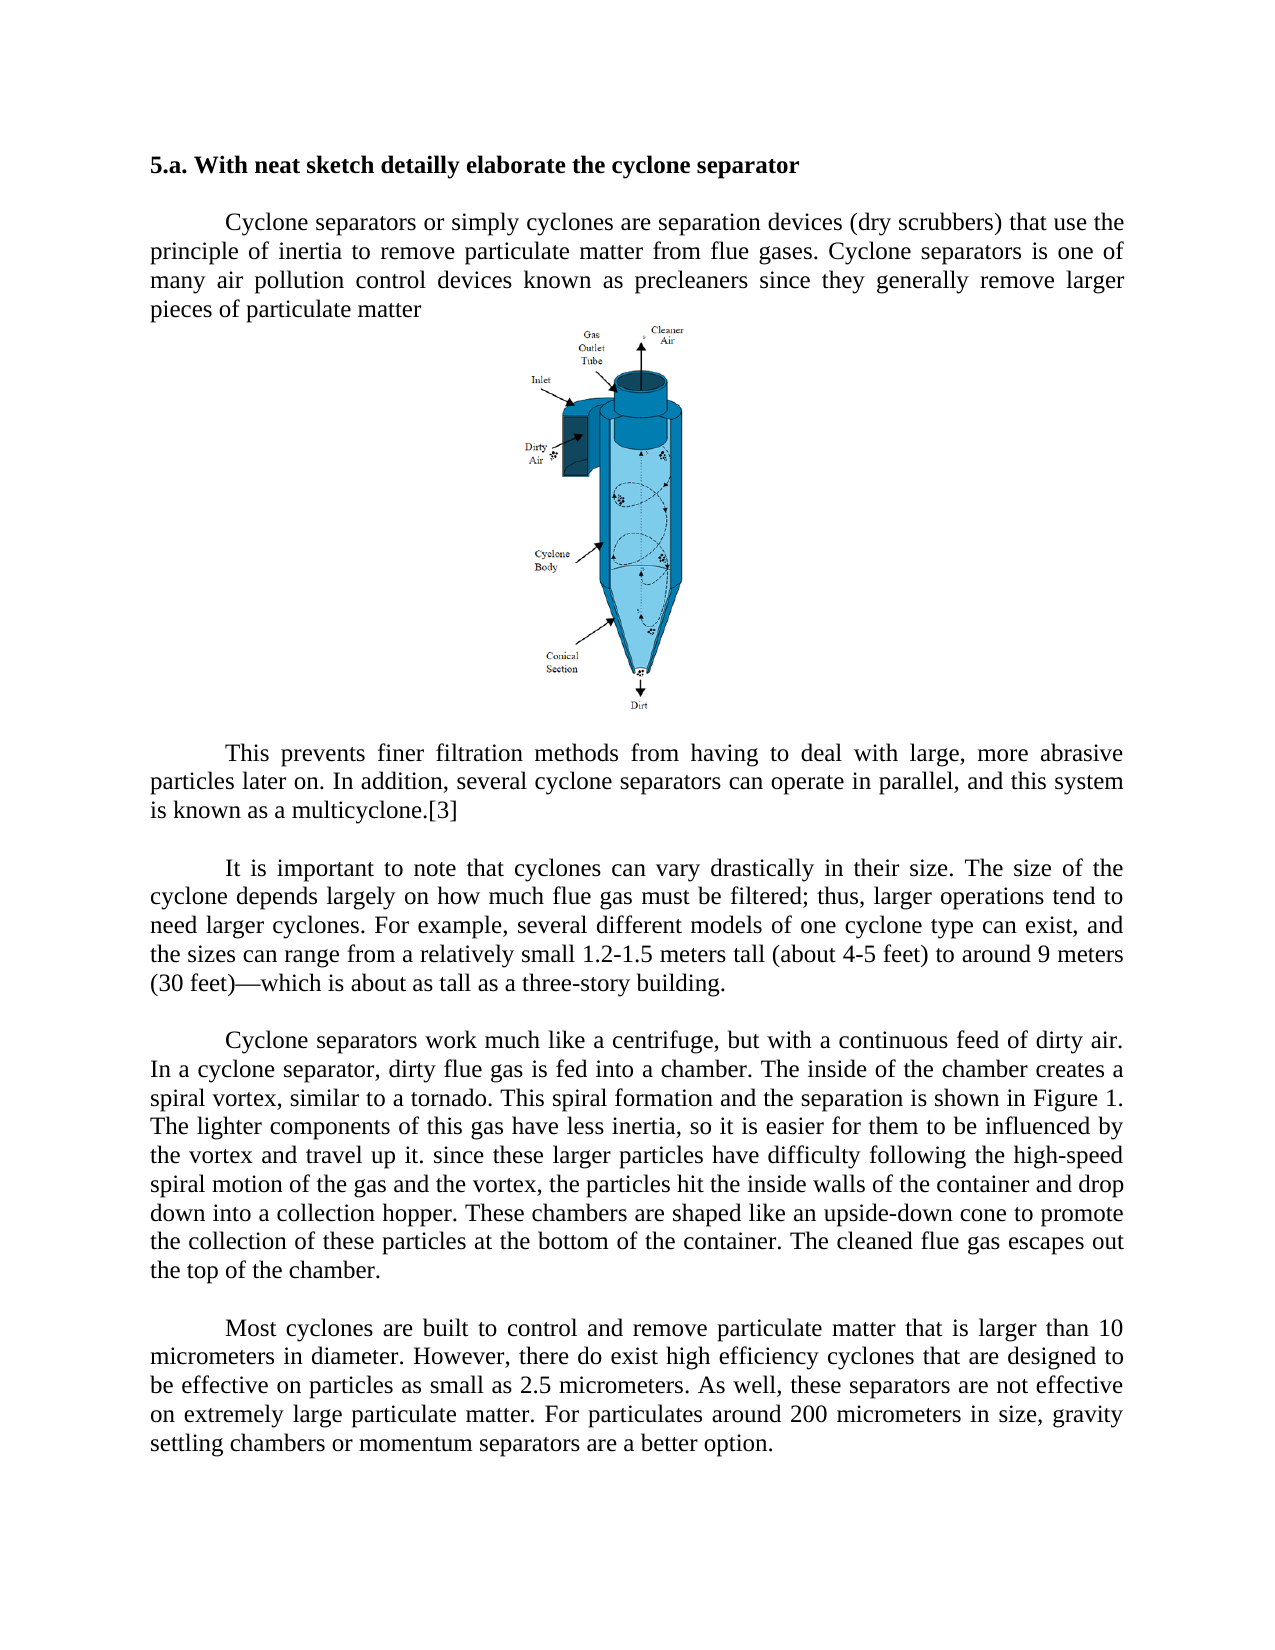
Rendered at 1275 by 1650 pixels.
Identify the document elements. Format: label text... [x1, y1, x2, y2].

text Cyclone separators work much like a centrifuge, but with a continuous feed of dirty air. In a cyclone separator, dirty flue gas is fed into a chamber. The inside of the chamber creates a spiral vortex, similar to a tornado. This spiral formation and the separation is shown in Figure 1. The lighter components of this gas have less inertia, so it is easier for them to be influenced by the vortex and travel up it. since these larger particles have difficulty following the high-speed spiral motion of the gas and the vortex, the particles hit the inside walls of the container and drop down into a collection hopper. These chambers are shaped like an upside-down cone to promote the collection of these particles at the bottom of the container. The cleaned flue gas escapes out the top of the chamber. [150, 1025, 1125, 1284]
text Cyclone separators or simply cyclones are separation devices (dry scrubbers) that use the principle of inertia to remove particulate matter from flue gases. Cyclone separators is one of many air pollution control devices known as precleaners since they generally remove larger pieces of particulate matter [150, 207, 1125, 322]
text 5.a. With neat sketch detailly elaborate the cyclone separator [150, 150, 1125, 179]
text This prevents finer filtration methods from having to deal with large, more abrasive particles later on. In addition, several cyclone separators can operate in parallel, and this system is known as a multicyclone.[3] [150, 738, 1125, 824]
text It is important to note that cyclones can vary drastically in their size. The size of the cyclone depends largely on how much flue gas must be filtered; thus, larger operations tend to need larger cyclones. For example, several different models of one cyclone type can exist, and the sizes can range from a relatively small 1.2-1.5 meters tall (about 4-5 feet) to around 9 meters (30 feet)—which is about as tall as a three-story building. [150, 853, 1125, 996]
picture [520, 322, 755, 709]
text Most cyclones are built to control and remove particulate matter that is larger than 10 micrometers in diameter. However, there do exist high efficiency cyclones that are designed to be effective on particles as small as 2.5 micrometers. As well, these separators are not effective on extremely large particulate matter. For particulates around 200 micrometers in size, gravity settling chambers or momentum separators are a better option. [150, 1313, 1125, 1456]
